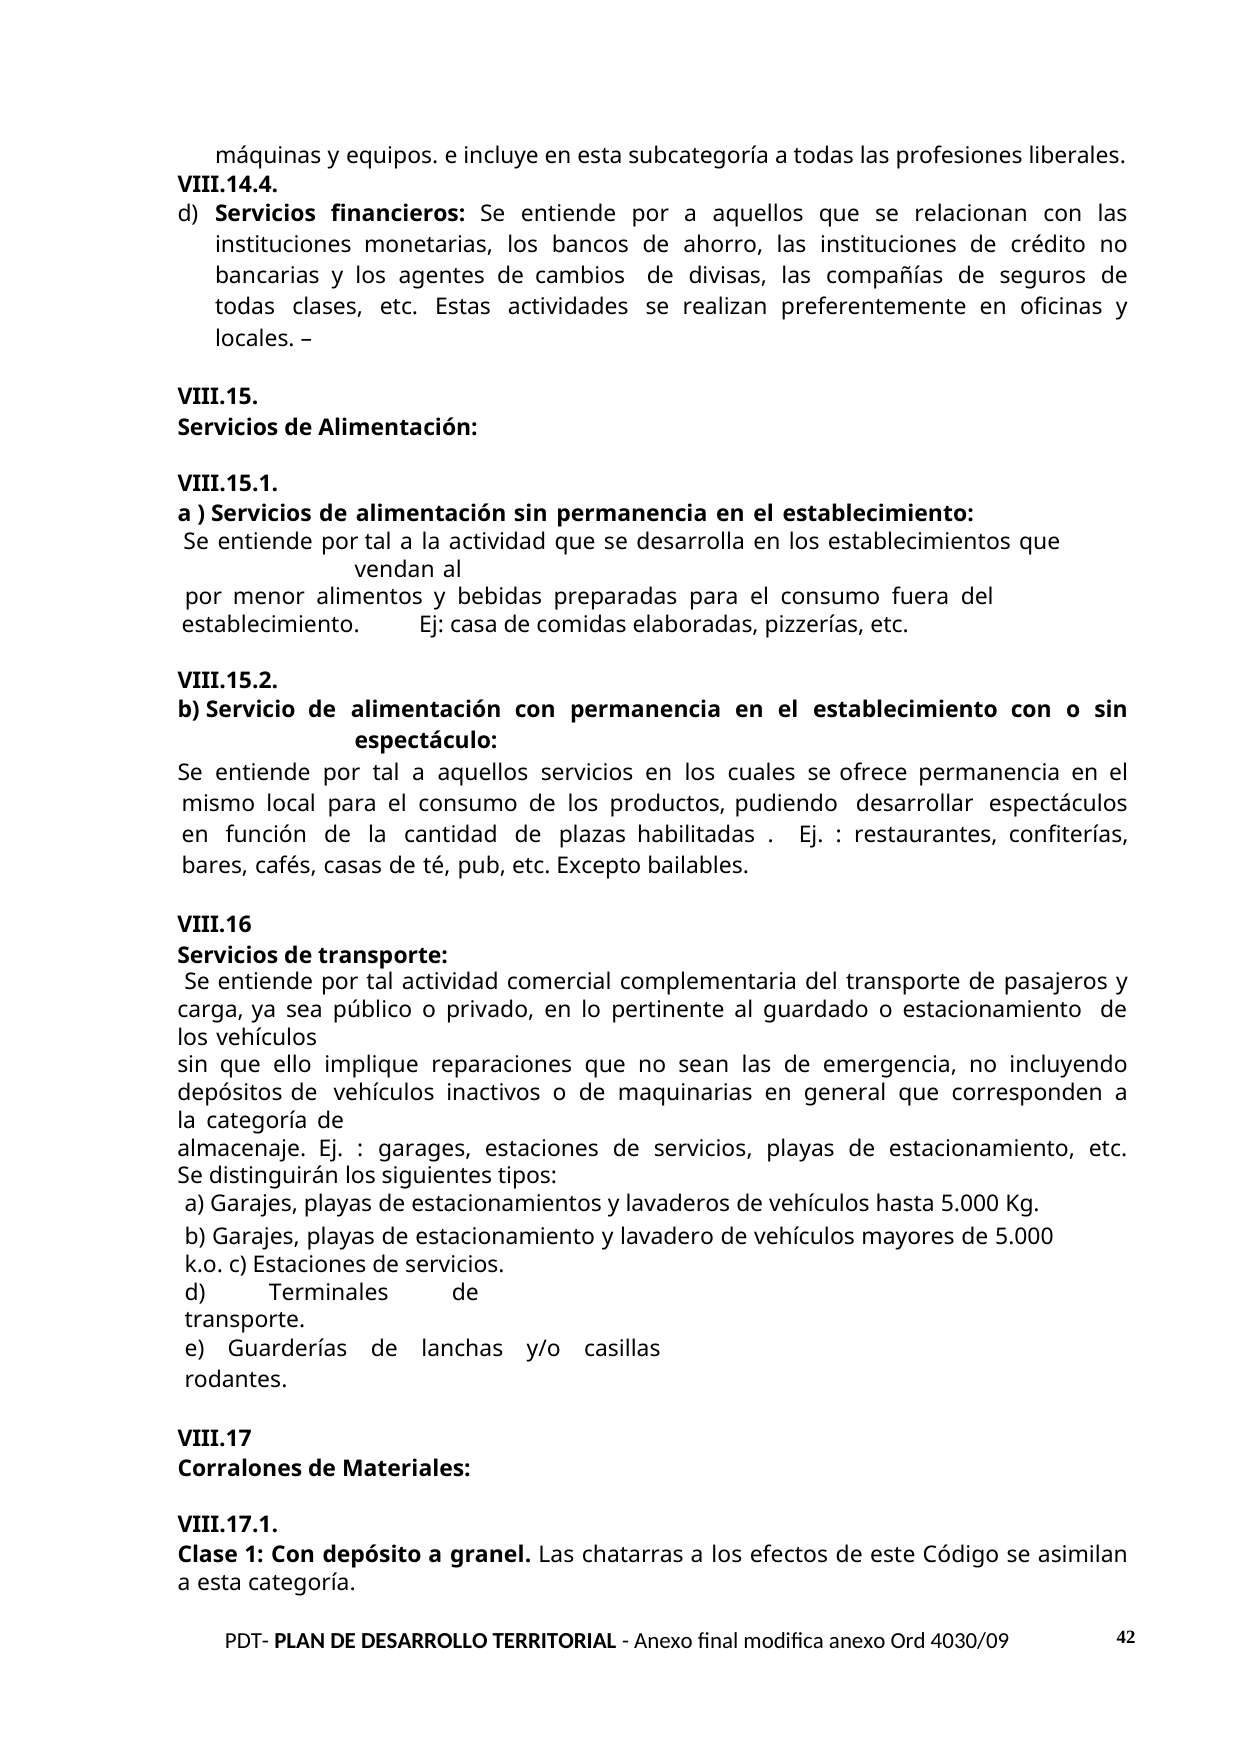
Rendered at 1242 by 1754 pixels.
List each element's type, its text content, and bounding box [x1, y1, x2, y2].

text Corralones de Materiales: [177, 1453, 476, 1480]
text a ) Servicios de alimentación sin permanencia en el establecimiento: [177, 499, 1128, 527]
text Servicios de Alimentación: [177, 412, 486, 439]
text VIII.15. [177, 380, 274, 412]
text a) Garajes, playas de estacionamientos y lavaderos de vehículos hasta . [184, 1189, 1135, 1215]
text VIII.14.4. [177, 169, 329, 196]
text b) Garajes, playas de estacionamiento y lavadero de vehículos mayores de 5.000 k.o. c) Estaciones de servicios. [184, 1222, 1054, 1278]
text Se entiende por tal a aquellos servicios en los cuales se ofrece permanencia en el mismo local para el consumo de los productos, pudiendo desarrollar espectáculos en función de la cantidad de plazas habilitadas . Ej. : restaurantes, confiterías, bares, cafés, casas de té, pub, etc. Excepto bailables. [177, 755, 1128, 880]
list Servicios financieros: Se entiende por a aquellos que se relacionan con las instituciones monetarias, los bancos de ahorro, las instituciones de crédito no bancarias y los agentes de cambios de divisas, las compañías de seguros de todas clases, etc. Estas actividades se realizan preferentemente en oficinas y locales. – [177, 196, 1128, 353]
text Clase 1: Con depósito a granel. Las chatarras a los efectos de este Código se asimilan a esta categoría. [177, 1540, 1128, 1596]
text d) Terminales de transporte. [184, 1278, 478, 1331]
text VIII.16 [177, 908, 1135, 939]
text b) Servicio de alimentación con permanencia en el establecimiento con o sin espectáculo: [177, 693, 1128, 755]
text Se entiende por tal actividad comercial complementaria del transporte de pasajeros y carga, ya sea público o privado, en lo pertinente al guardado o estacionamiento de los vehículos [177, 968, 1128, 1051]
text Se entiende por tal a la actividad que se desarrolla en los establecimientos que vendan al [177, 527, 1128, 583]
text e) Guarderías de lanchas y/o casillas rodantes. [184, 1331, 661, 1394]
text VIII.15.2. [177, 666, 1135, 693]
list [177, 142, 1128, 169]
text sin que ello implique reparaciones que no sean las de emergencia, no incluyendo depósitos de vehículos inactivos o de maquinarias en general que corresponden a la categoría de [177, 1051, 1128, 1134]
text por menor alimentos y bebidas preparadas para el consumo fuera del establecimiento. Ej: casa de comidas elaboradas, pizzerías, etc. [167, 583, 1128, 638]
text Servicios de transporte: [177, 939, 1135, 967]
text almacenaje. Ej. : garages, estaciones de servicios, playas de estacionamiento, etc. Se distinguirán los siguientes tipos: [177, 1134, 1128, 1189]
text VIII.17 [177, 1422, 267, 1453]
text VIII.15.1. [177, 467, 344, 498]
text VIII.17.1. [177, 1508, 299, 1539]
